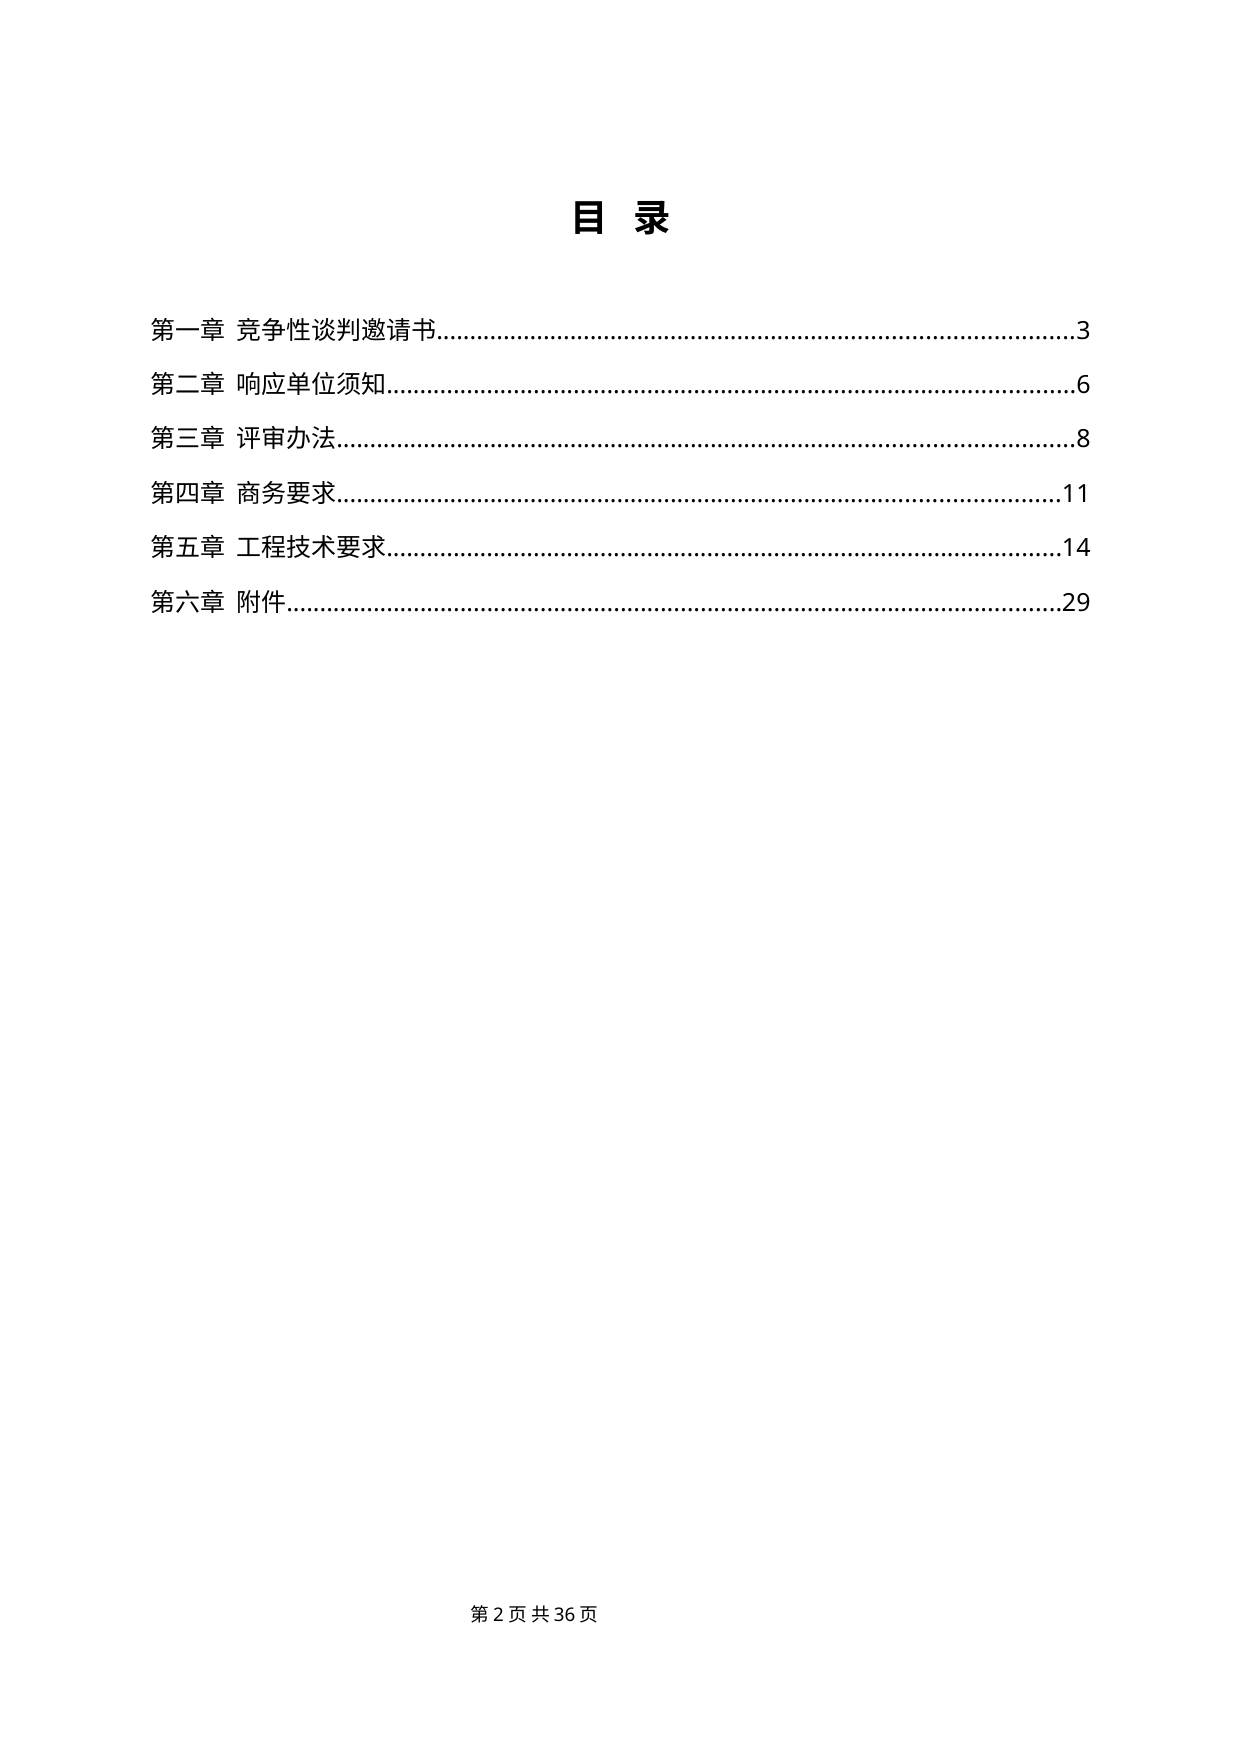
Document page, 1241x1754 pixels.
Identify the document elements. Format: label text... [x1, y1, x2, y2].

text 第一章 竞争性谈判邀请书 3 [150, 310, 1090, 346]
text 第四章 商务要求 11 [150, 473, 1090, 509]
text 第三章 评审办法 8 [150, 419, 1090, 455]
text 第二章 响应单位须知 6 [150, 364, 1090, 401]
text 第五章 工程技术要求 14 [150, 528, 1090, 564]
text 第六章 附件 29 [150, 582, 1090, 618]
text 目 录 [150, 188, 1090, 242]
